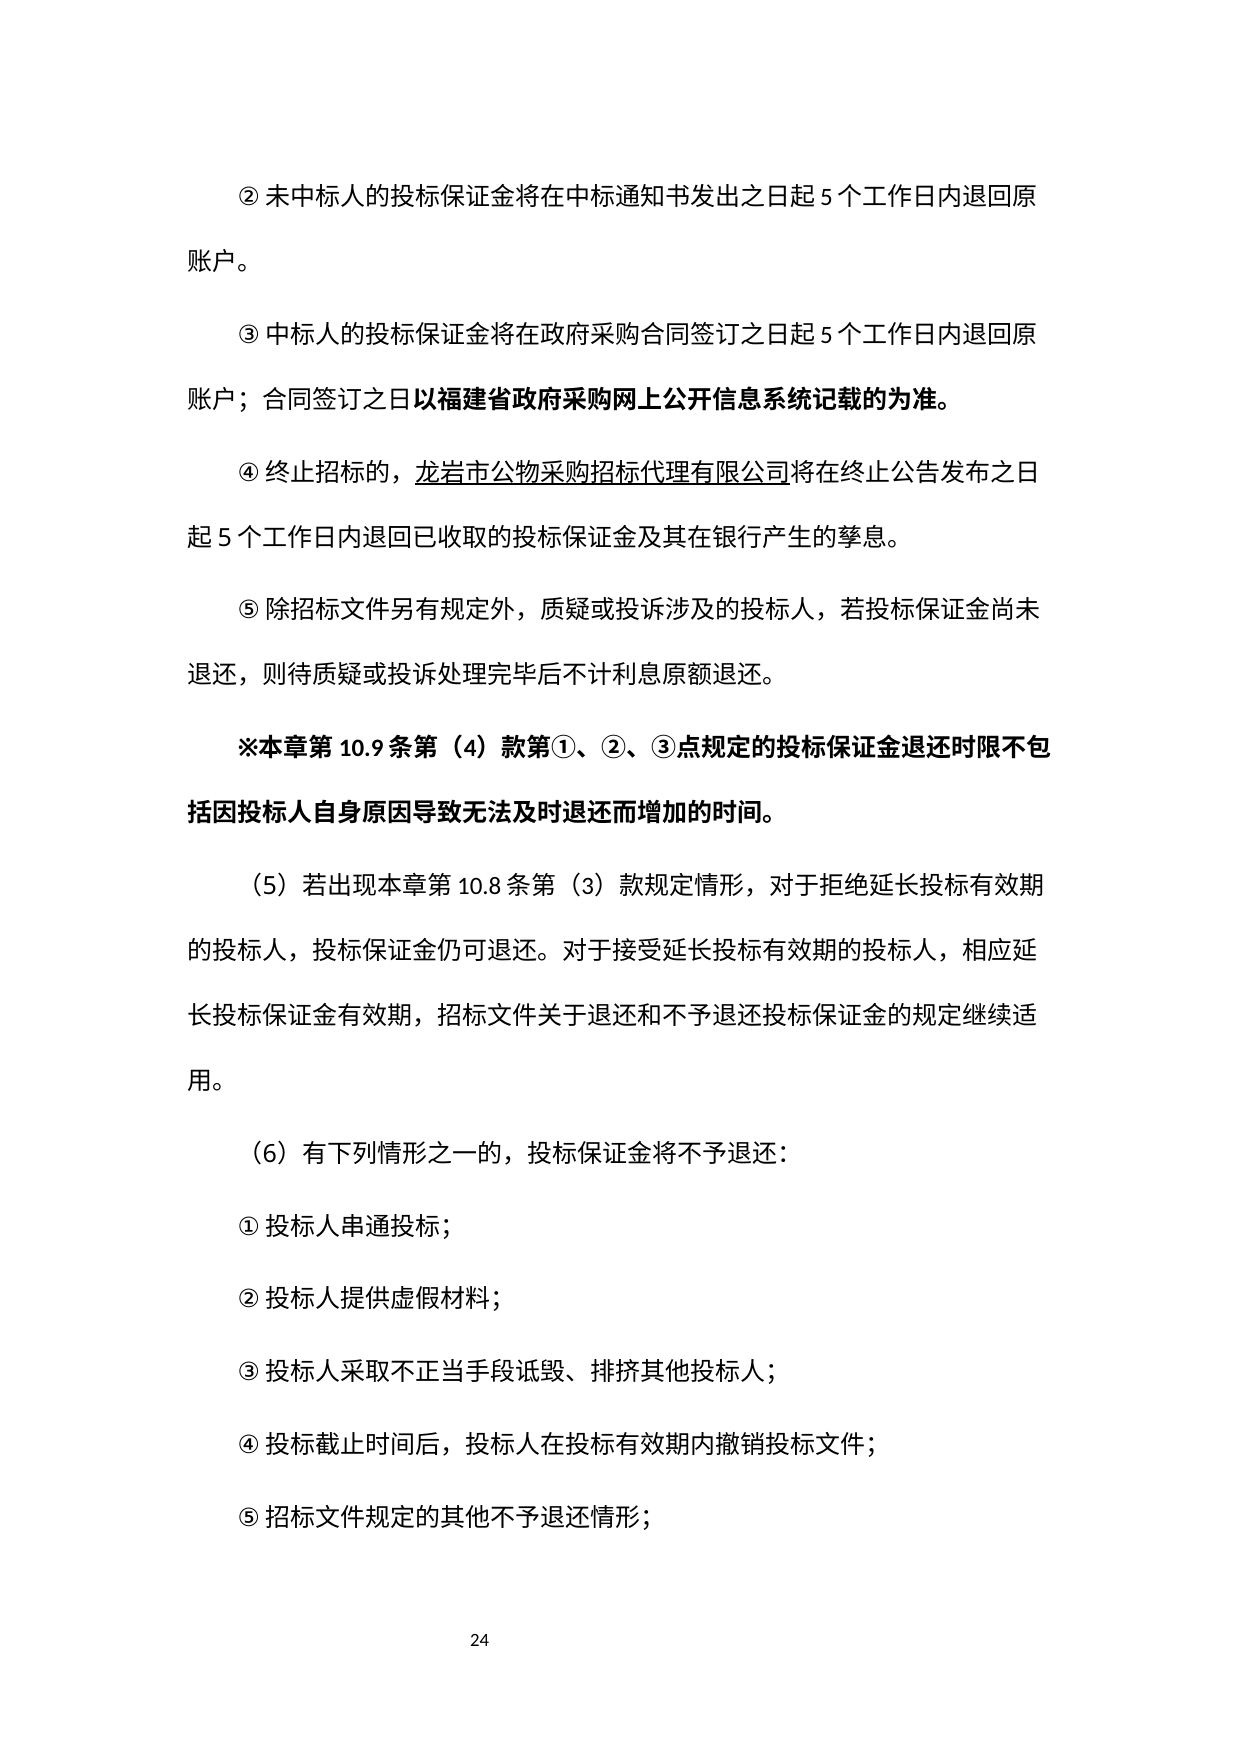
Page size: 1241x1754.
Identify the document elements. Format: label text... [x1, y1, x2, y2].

text ②未中标人的投标保证金将在中标通知书发出之日起5个工作日内退回原账户。 [187, 162, 1053, 292]
text ④投标截止时间后，投标人在投标有效期内撤销投标文件； [187, 1410, 1053, 1475]
text ③中标人的投标保证金将在政府采购合同签订之日起5个工作日内退回原账户；合同签订之日以福建省政府采购网上公开信息系统记载的为准。 [187, 300, 1053, 430]
text ⑤招标文件规定的其他不予退还情形； [187, 1483, 1053, 1548]
text ②投标人提供虚假材料； [187, 1264, 1053, 1329]
text （6）有下列情形之一的，投标保证金将不予退还： [187, 1119, 1053, 1184]
text ※本章第10.9条第（4）款第①、②、③点规定的投标保证金退还时限不包括因投标人自身原因导致无法及时退还而增加的时间。 [187, 713, 1053, 843]
text ④终止招标的，龙岩市公物采购招标代理有限公司将在终止公告发布之日起5个工作日内退回已收取的投标保证金及其在银行产生的孳息。 [187, 438, 1053, 568]
text （5）若出现本章第10.8条第（3）款规定情形，对于拒绝延长投标有效期的投标人，投标保证金仍可退还。对于接受延长投标有效期的投标人，相应延长投标保证金有效期，招标文件关于退还和不予退还投标保证金的规定继续适用。 [187, 851, 1053, 1111]
text ⑤除招标文件另有规定外，质疑或投诉涉及的投标人，若投标保证金尚未退还，则待质疑或投诉处理完毕后不计利息原额退还。 [187, 575, 1053, 705]
text ①投标人串通投标； [187, 1192, 1053, 1257]
text ③投标人采取不正当手段诋毁、排挤其他投标人； [187, 1337, 1053, 1402]
